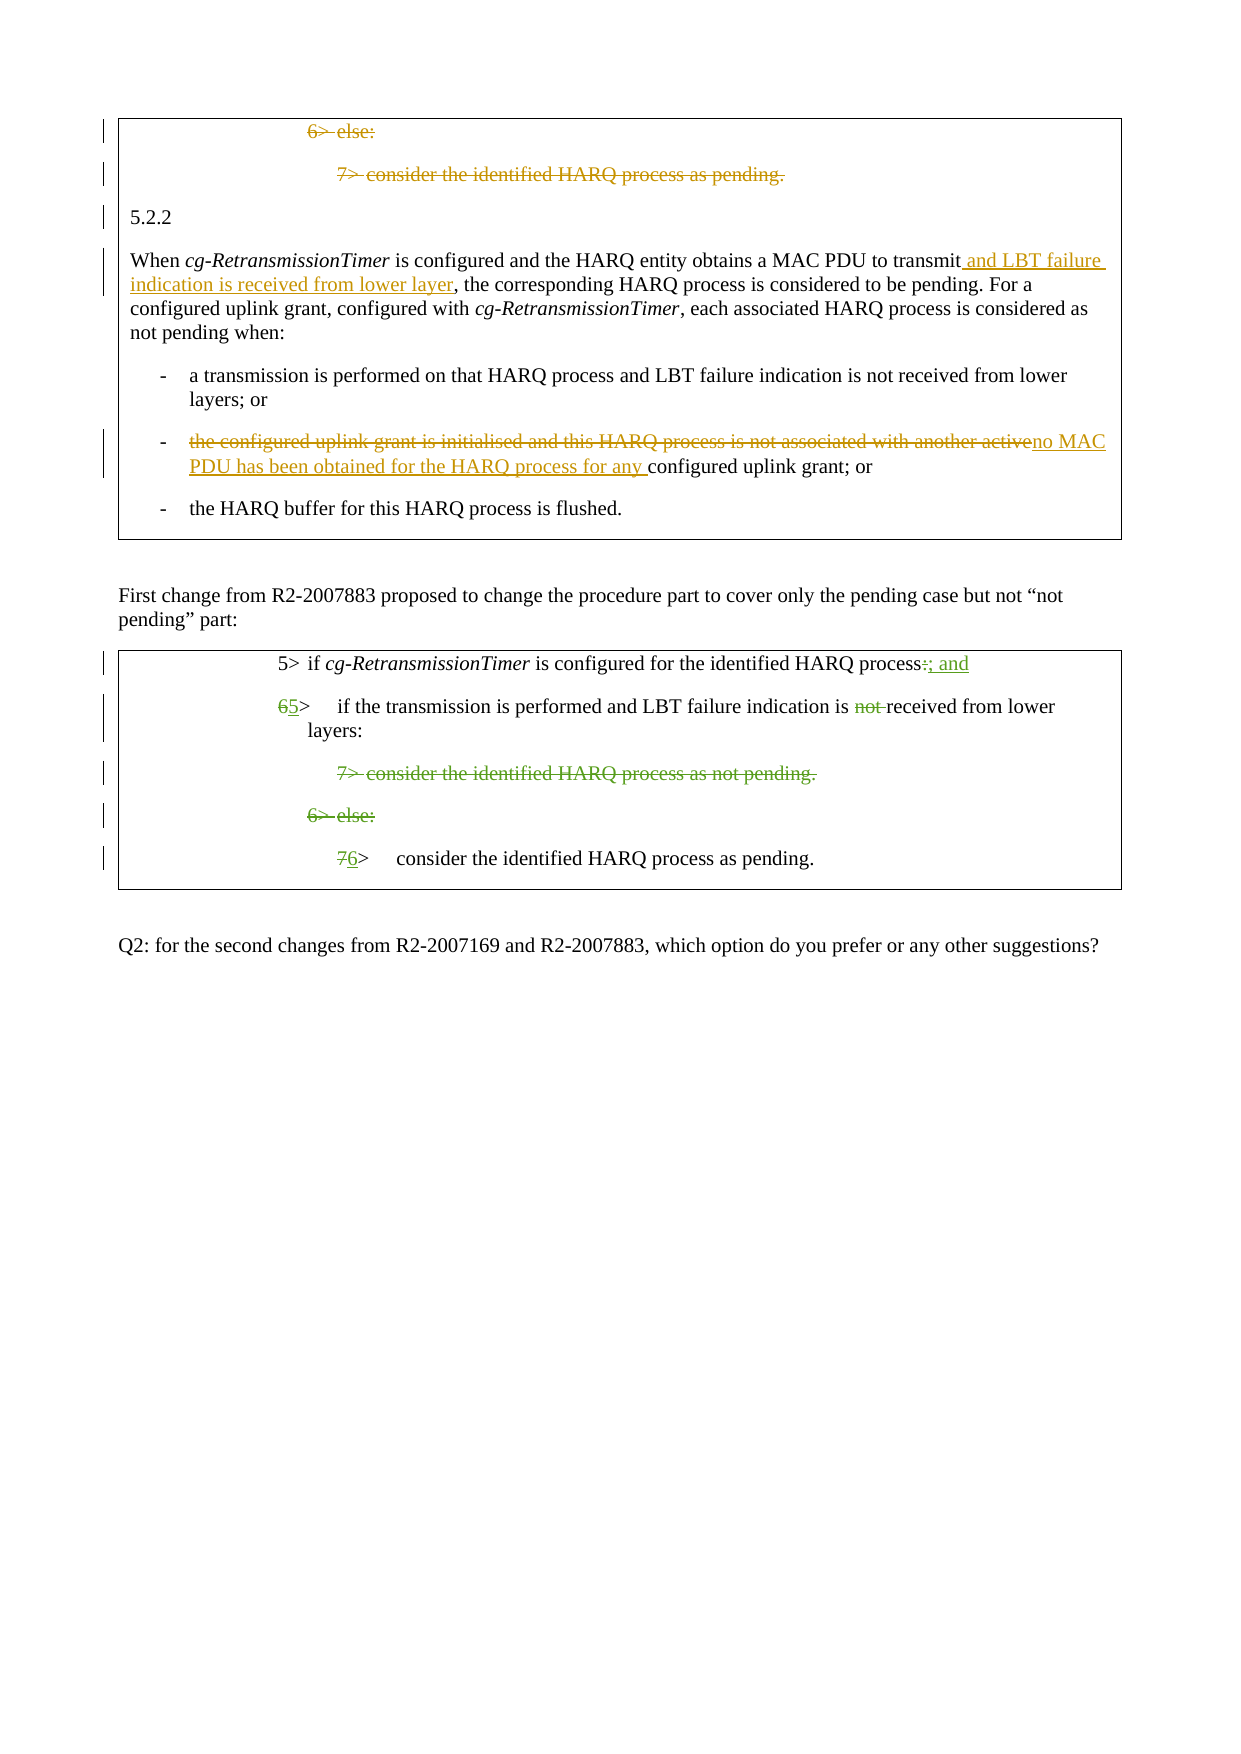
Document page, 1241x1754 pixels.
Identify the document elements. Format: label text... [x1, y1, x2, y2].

table_header 5> if cg-RetransmissionTimer is configured for the identified HARQ process > if the transmission is performed and LBT failure indication is received from lower layers: > consider the identified HARQ process as pending. [119, 651, 1121, 889]
text First change from R2-2007883 proposed to change the procedure part to cover only the pending case but not “not pending” part: [118, 583, 1122, 631]
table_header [119, 119, 1121, 539]
text Q2: for the second changes from R2-2007169 and R2-2007883, which option do you prefer or any other suggestions? [118, 933, 1122, 957]
